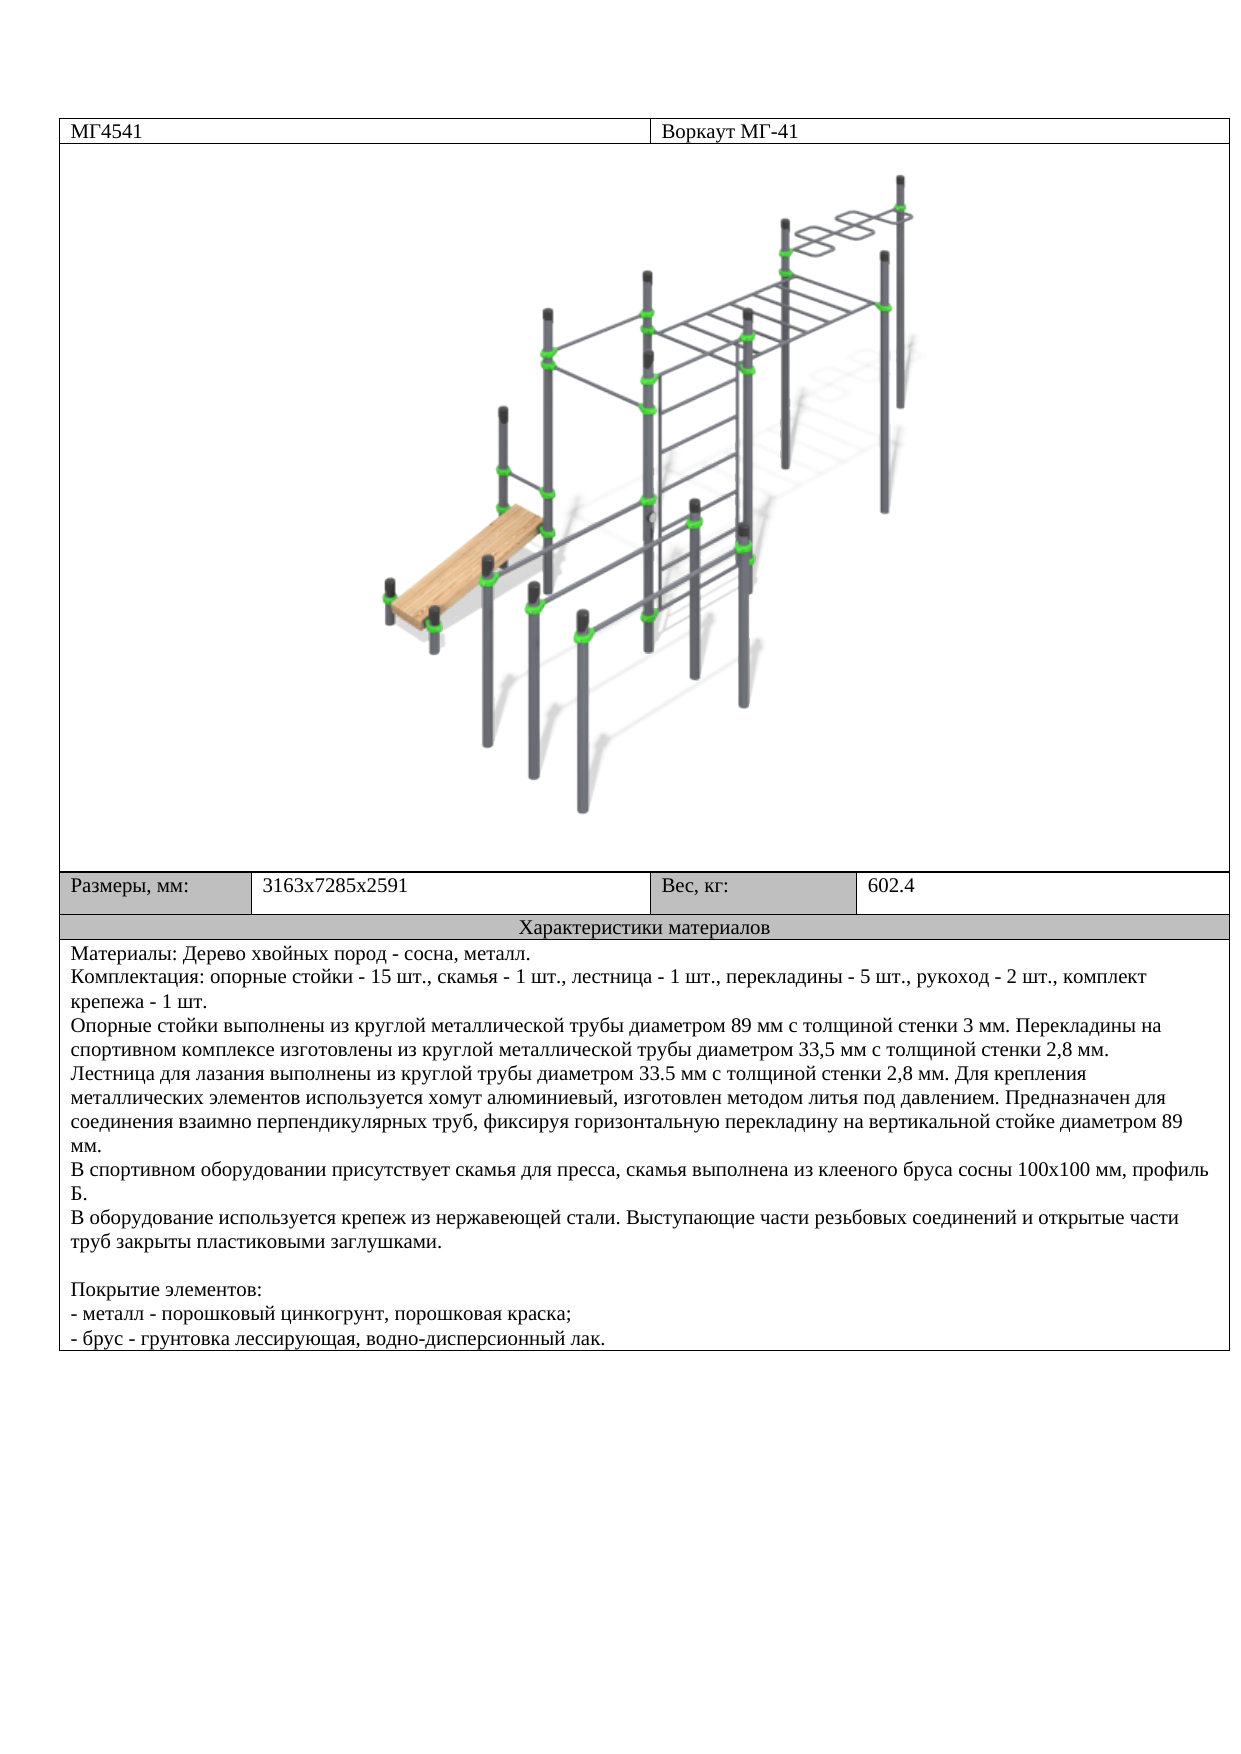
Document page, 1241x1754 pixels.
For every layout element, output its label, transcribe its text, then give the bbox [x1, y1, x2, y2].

table_header Воркаут МГ-41 [651, 119, 1229, 143]
picture [116, 144, 1172, 848]
table_header МГ4541 [60, 119, 650, 143]
table_cell 3163x7285x2591 [252, 873, 650, 914]
table_cell Вес, кг: [651, 873, 856, 914]
table_cell [60, 144, 1229, 871]
table_cell 602.4 [857, 873, 1229, 914]
table_cell Размеры, мм: [60, 873, 251, 914]
table_cell Характеристики материалов [60, 915, 1229, 939]
table_cell Материалы: Дерево хвойных пород - сосна, металл. Комплектация: опорные стойки - 15 шт., скамья - 1 шт., лестница - 1 шт., перекладины - 5 шт., рукоход - 2 шт., комплект крепежа - 1 шт. Опорные стойки выполнены из круглой металлической трубы диаметром 89 мм с толщиной стенки 3 мм. Перекладины на спортивном комплексе изготовлены из круглой металлической трубы диаметром 33,5 мм с толщиной стенки 2,8 мм. Лестница для лазания выполнены из круглой трубы диаметром 33.5 мм с толщиной стенки 2,8 мм. Для крепления металлических элементов используется хомут алюминиевый, изготовлен методом литья под давлением. Предназначен для соединения взаимно перпендикулярных труб, фиксируя горизонтальную перекладину на вертикальной стойке диаметром 89 мм. В спортивном оборудовании присутствует скамья для пресса, скамья выполнена из клееного бруса сосны 100х100 мм, профиль Б. В оборудование используется крепеж из нержавеющей стали. Выступающие части резьбовых соединений и открытые части труб закрыты пластиковыми заглушками. Покрытие элементов: - металл - порошковый цинкогрунт, порошковая краска; - брус - грунтовка лессирующая, водно-дисперсионный лак. [60, 940, 1229, 1349]
